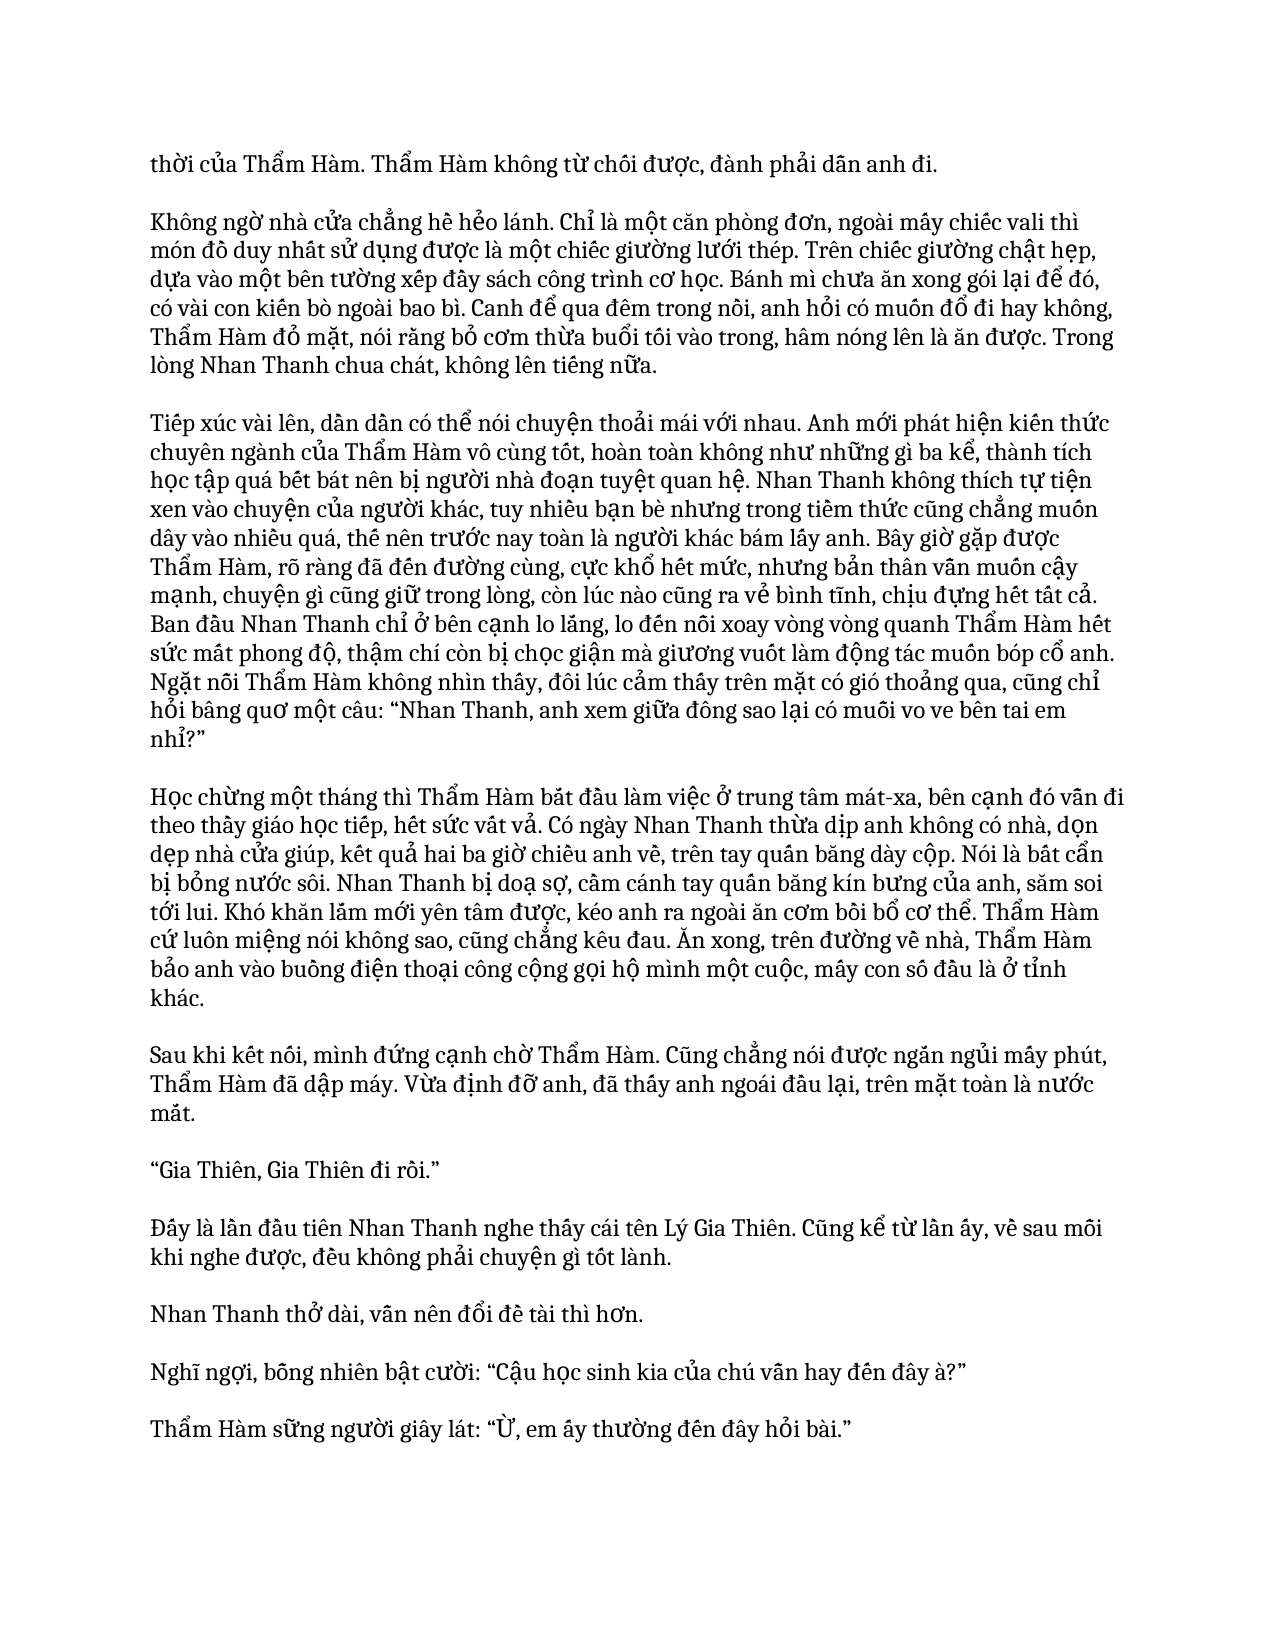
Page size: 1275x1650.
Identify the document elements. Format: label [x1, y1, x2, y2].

text [150, 150, 1125, 1472]
